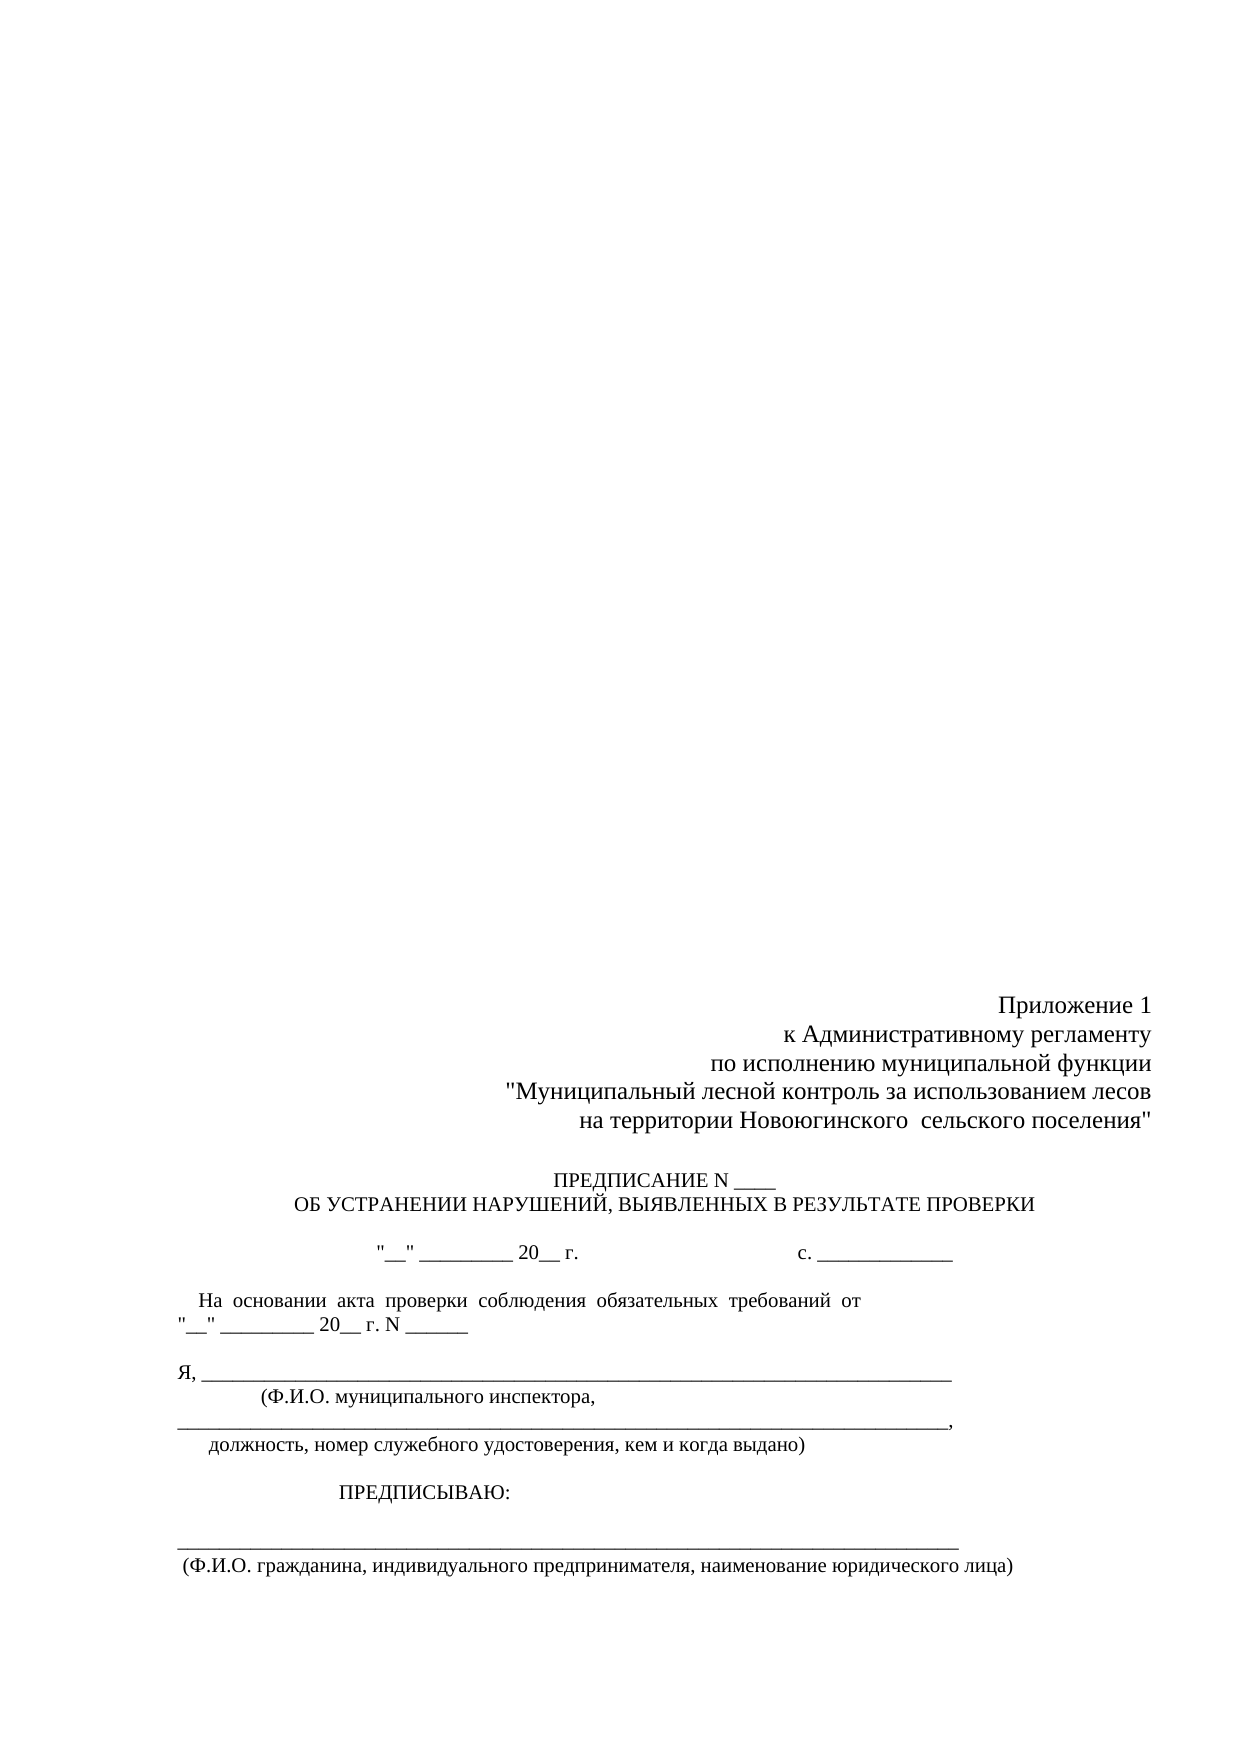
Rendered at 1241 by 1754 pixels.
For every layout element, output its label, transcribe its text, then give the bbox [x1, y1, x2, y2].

text должность, номер служебного удостоверения, кем и когда выдано) [177, 1432, 1152, 1456]
text __________________________________________________________________________, [177, 1408, 1152, 1432]
text "__" _________ 20__ г. с. _____________ [177, 1240, 1152, 1264]
text к Административному регламенту [177, 1019, 1152, 1048]
text "__" _________ 20__ г. N ______ [177, 1312, 1152, 1336]
text На основании акта проверки соблюдения обязательных требований от [177, 1288, 1152, 1312]
text Я, ________________________________________________________________________ [177, 1360, 1152, 1384]
text ПРЕДПИСАНИЕ N ____ [177, 1167, 1152, 1192]
text ___________________________________________________________________________ [177, 1528, 1152, 1552]
text ОБ УСТРАНЕНИИ НАРУШЕНИЙ, ВЫЯВЛЕННЫХ В РЕЗУЛЬТАТЕ ПРОВЕРКИ [177, 1192, 1152, 1216]
text (Ф.И.О. гражданина, индивидуального предпринимателя, наименование юридического лица) [177, 1552, 1152, 1577]
text Приложение 1 [177, 990, 1152, 1019]
text ПРЕДПИСЫВАЮ: [177, 1480, 1152, 1504]
text на территории Новоюгинского сельского поселения" [177, 1105, 1152, 1134]
text по исполнению муниципальной функции [177, 1048, 1152, 1076]
text "Муниципальный лесной контроль за использованием лесов [177, 1076, 1152, 1105]
text (Ф.И.О. муниципального инспектора, [177, 1384, 1152, 1408]
